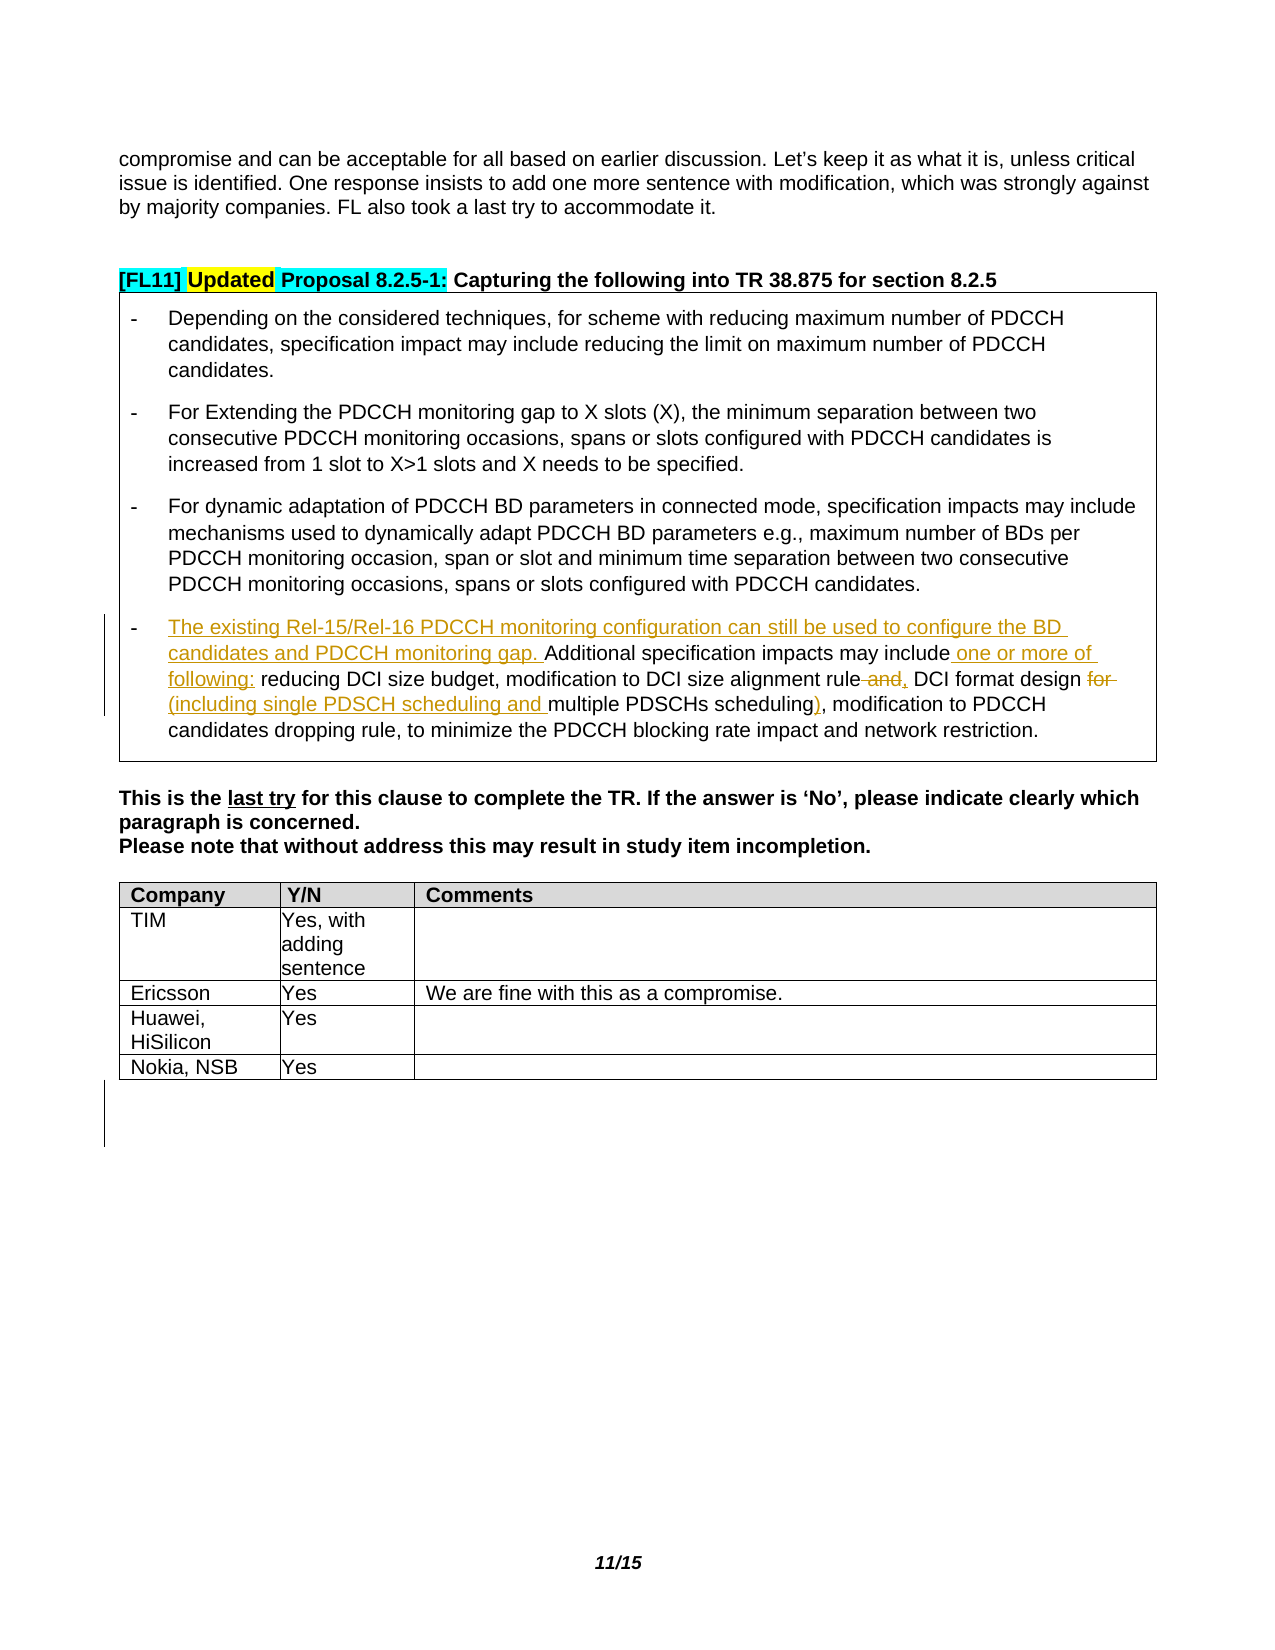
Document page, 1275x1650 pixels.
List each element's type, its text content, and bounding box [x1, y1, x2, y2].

text This is the last try for this clause to complete the TR. If the answer is ‘No’, please indicate clearly which paragraph is concerned. [118, 786, 1156, 834]
table_header Company [120, 883, 280, 907]
table_cell Yes [281, 1055, 414, 1079]
table_cell Nokia, NSB [120, 1055, 280, 1079]
text [FL11] Updated Proposal 8.2.5-1: Capturing the following into TR 38.875 for section 8.2.5 [281, 267, 1156, 292]
text Please note that without address this may result in study item incompletion. [118, 834, 1156, 858]
table_header Comments [415, 883, 1156, 907]
table_cell [415, 908, 1156, 980]
table_cell Huawei, HiSilicon [120, 1006, 280, 1054]
table_cell Ericsson [120, 981, 280, 1005]
table_cell [415, 1006, 1156, 1054]
table_cell Yes [281, 981, 414, 1005]
table_cell TIM [120, 908, 280, 980]
table_cell Yes [281, 1006, 414, 1054]
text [118, 147, 1156, 219]
table_header Y/N [281, 883, 414, 907]
table_cell Yes, with adding sentence [281, 908, 414, 980]
table_header Depending on the considered techniques, for scheme with reducing maximum number of PDCCH candidates, specification impact may include reducing the limit on maximum number of PDCCH candidates. For Extending the PDCCH monitoring gap to X slots (X), the minimum separation between two consecutive PDCCH monitoring occasions, spans or slots configured with PDCCH candidates is increased from 1 slot to X>1 slots and X needs to be specified. For dynamic adaptation of PDCCH BD parameters in connected mode, specification impacts may include mechanisms used to dynamically adapt PDCCH BD parameters e.g., maximum number of BDs per PDCCH monitoring occasion, span or slot and minimum time separation between two consecutive PDCCH monitoring occasions, spans or slots configured with PDCCH candidates. Additional specification impacts may include reducing DCI size budget, modification to DCI size alignment rule DCI format design multiple PDSCHs scheduling, modification to PDCCH candidates dropping rule, to minimize the PDCCH blocking rate impact and network restriction. [120, 293, 1156, 761]
table_cell We are fine with this as a compromise. [415, 981, 1156, 1005]
table_cell [415, 1055, 1156, 1079]
